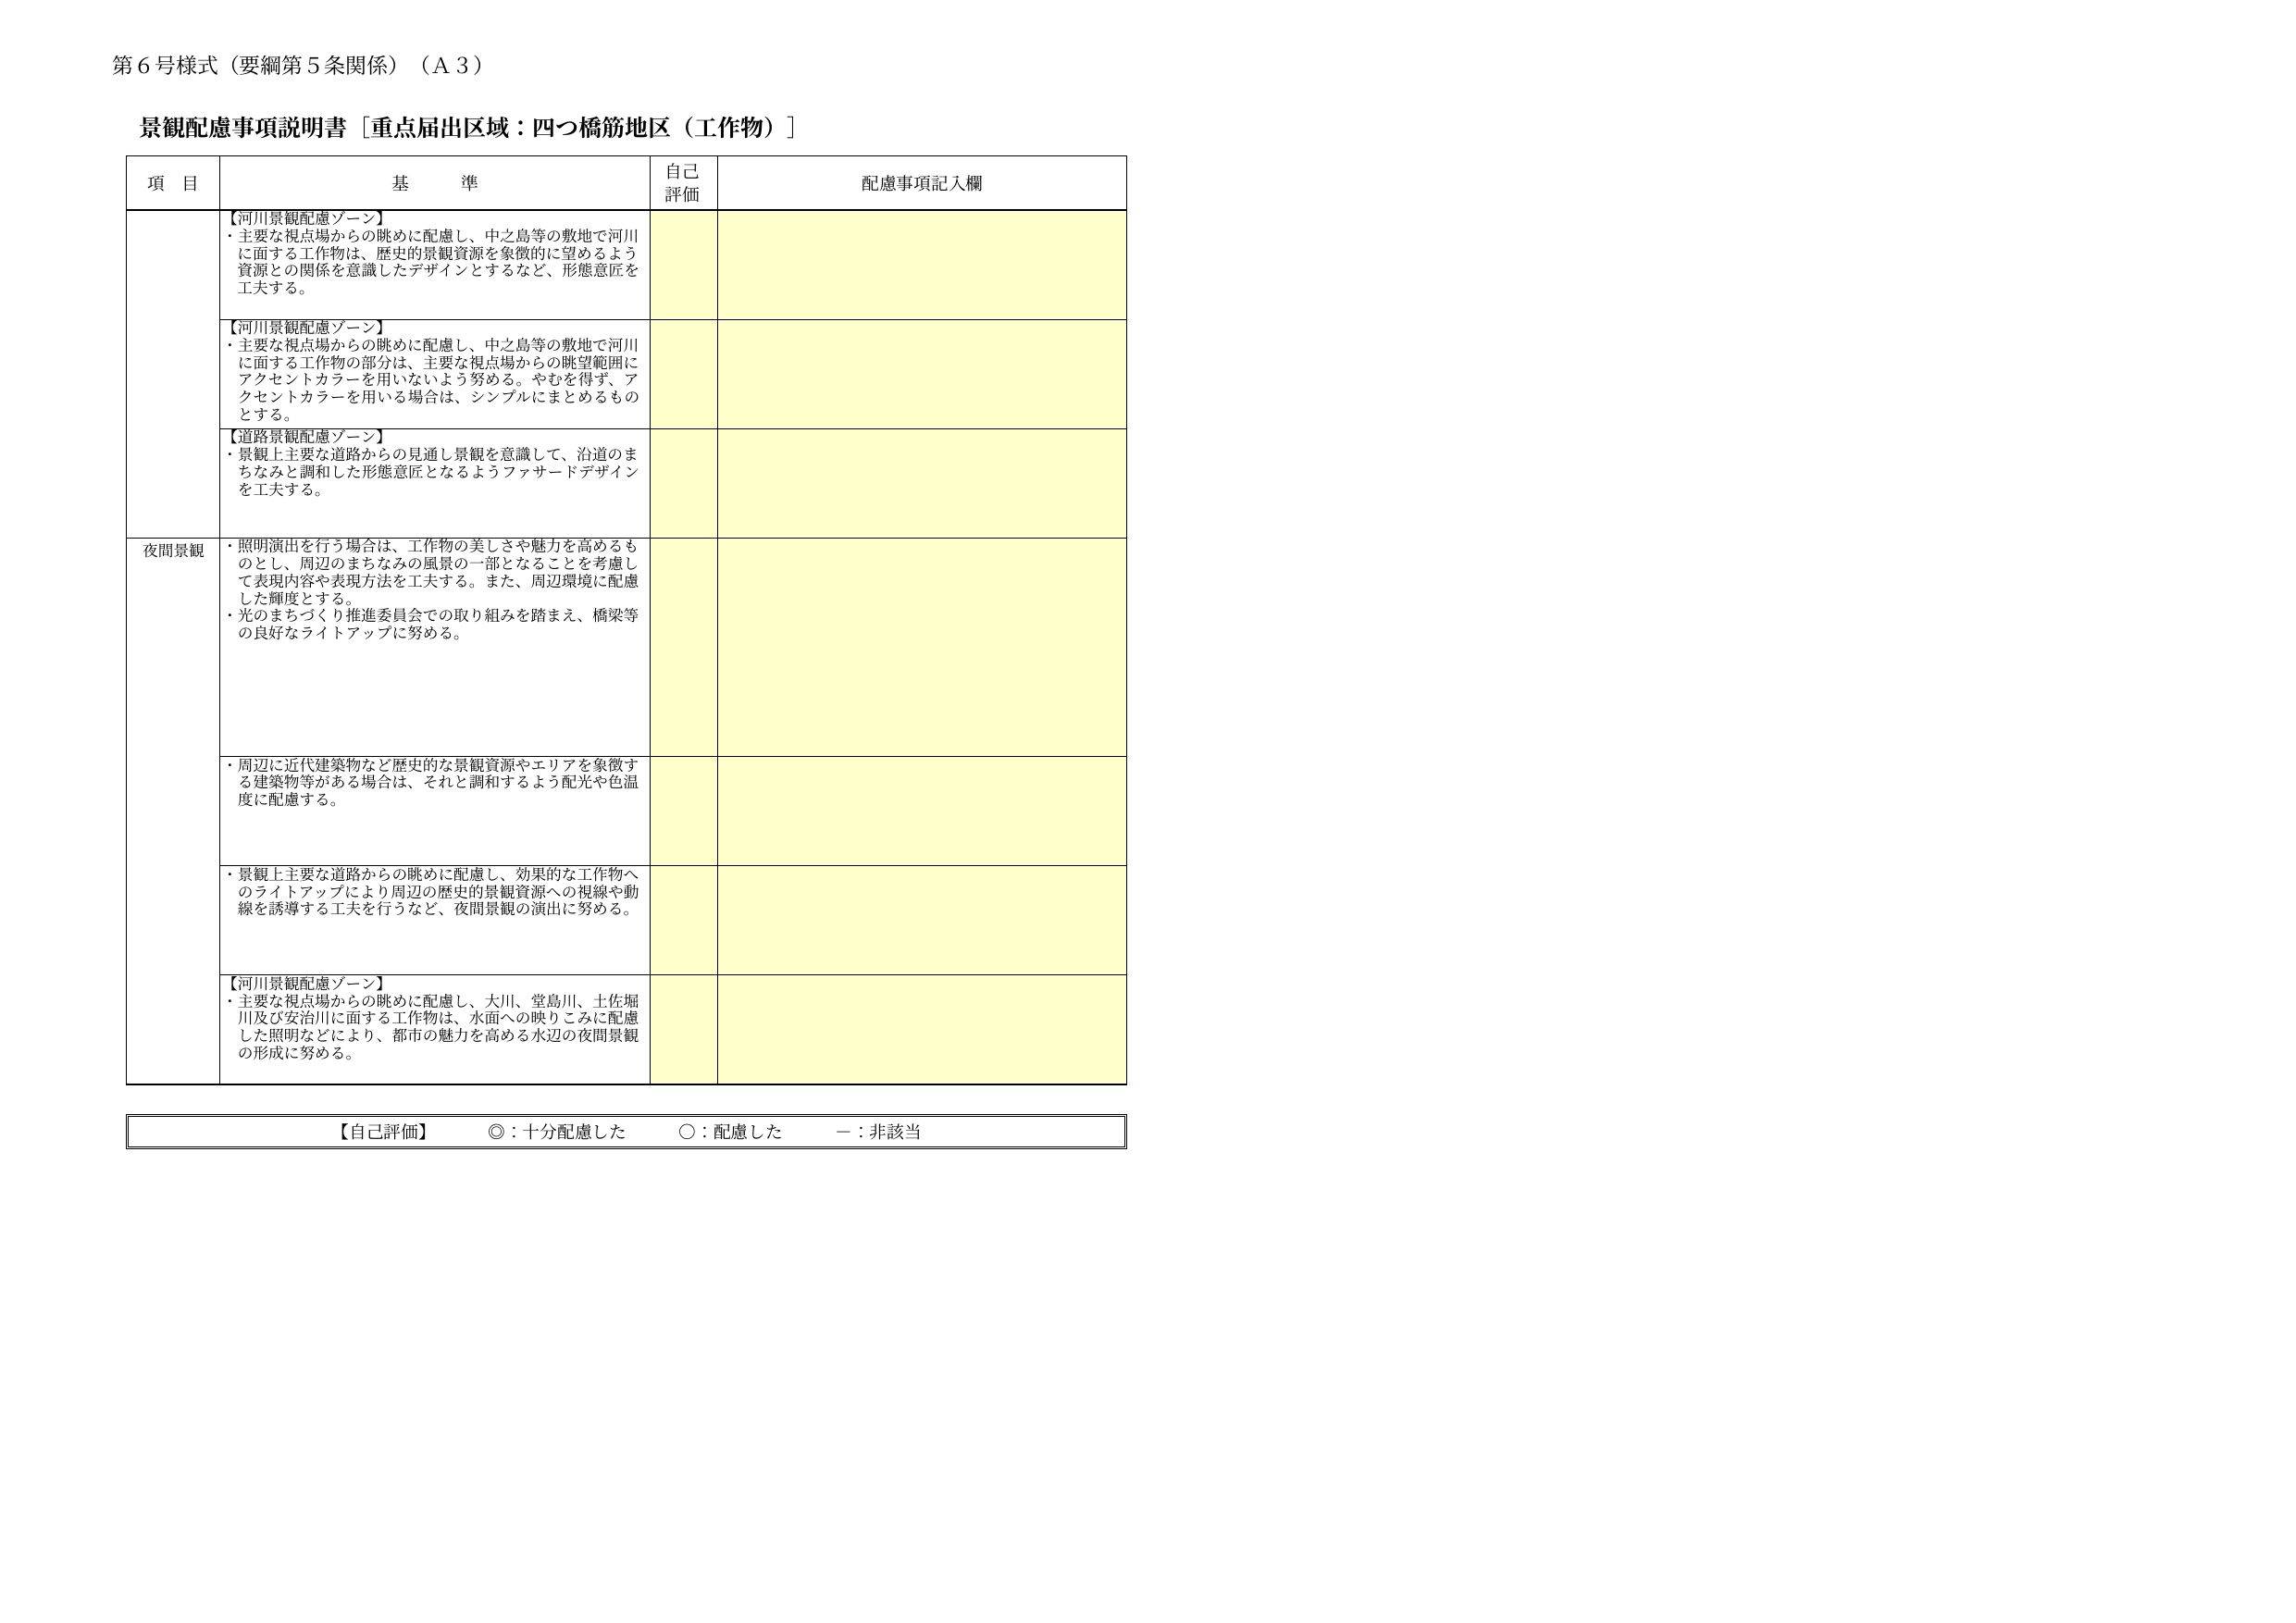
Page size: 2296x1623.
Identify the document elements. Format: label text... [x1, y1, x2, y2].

table_header 項 目 [127, 156, 219, 209]
table_cell [651, 757, 717, 865]
table_cell 【河川景観配慮ゾーン】 ・主要な視点場からの眺めに配慮し、中之島等の敷地で河川に面する工作物は、歴史的景観資源を象徴的に望めるよう資源との関係を意識したデザインとするなど、形態意匠を工夫する。 [220, 211, 650, 318]
table_cell [651, 211, 717, 318]
table_cell [651, 866, 717, 974]
table_cell [651, 975, 717, 1084]
table_cell [718, 320, 1126, 428]
table_cell [651, 539, 717, 756]
table_cell ・照明演出を行う場合は、工作物の美しさや魅力を高めるものとし、周辺のまちなみの風景の一部となることを考慮して表現内容や表現方法を工夫する。また、周辺環境に配慮した輝度とする。 ・光のまちづくり推進委員会での取り組みを踏まえ、橋梁等の良好なライトアップに努める。 [220, 539, 650, 756]
table_cell ・景観上主要な道路からの眺めに配慮し、効果的な工作物へのライトアップにより周辺の歴史的景観資源への視線や動線を誘導する工夫を行うなど、夜間景観の演出に努める。 [220, 866, 650, 974]
table_header 配慮事項記入欄 [718, 156, 1126, 209]
table_cell [651, 429, 717, 538]
table_header 【自己評価】 ◎：十分配慮した ○：配慮した －：非該当 [129, 1117, 1124, 1146]
table_cell 【道路景観配慮ゾーン】 ・景観上主要な道路からの見通し景観を意識して、沿道のまちなみと調和した形態意匠となるようファサードデザインを工夫する。 [220, 429, 650, 538]
table_header 基 準 [220, 156, 650, 209]
table_cell [718, 757, 1126, 865]
table_cell 【河川景観配慮ゾーン】 ・主要な視点場からの眺めに配慮し、大川、堂島川、土佐堀川及び安治川に面する工作物は、水面への映りこみに配慮した照明などにより、都市の魅力を高める水辺の夜間景観の形成に努める。 [220, 975, 650, 1084]
table_cell [718, 429, 1126, 538]
table_cell 【河川景観配慮ゾーン】 ・主要な視点場からの眺めに配慮し、中之島等の敷地で河川に面する工作物の部分は、主要な視点場からの眺望範囲にアクセントカラーを用いないよう努める。やむを得ず、アクセントカラーを用いる場合は、シンプルにまとめるものとする。 [220, 320, 650, 428]
table_cell [718, 975, 1126, 1084]
table_header 自己 評価 [651, 156, 717, 209]
table_cell [718, 866, 1126, 974]
table_cell [718, 211, 1126, 318]
table_cell [718, 539, 1126, 756]
table_cell 夜間景観 [127, 539, 219, 1084]
table_cell [651, 320, 717, 428]
table_cell ・周辺に近代建築物など歴史的な景観資源やエリアを象徴する建築物等がある場合は、それと調和するよう配光や色温度に配慮する。 [220, 757, 650, 865]
